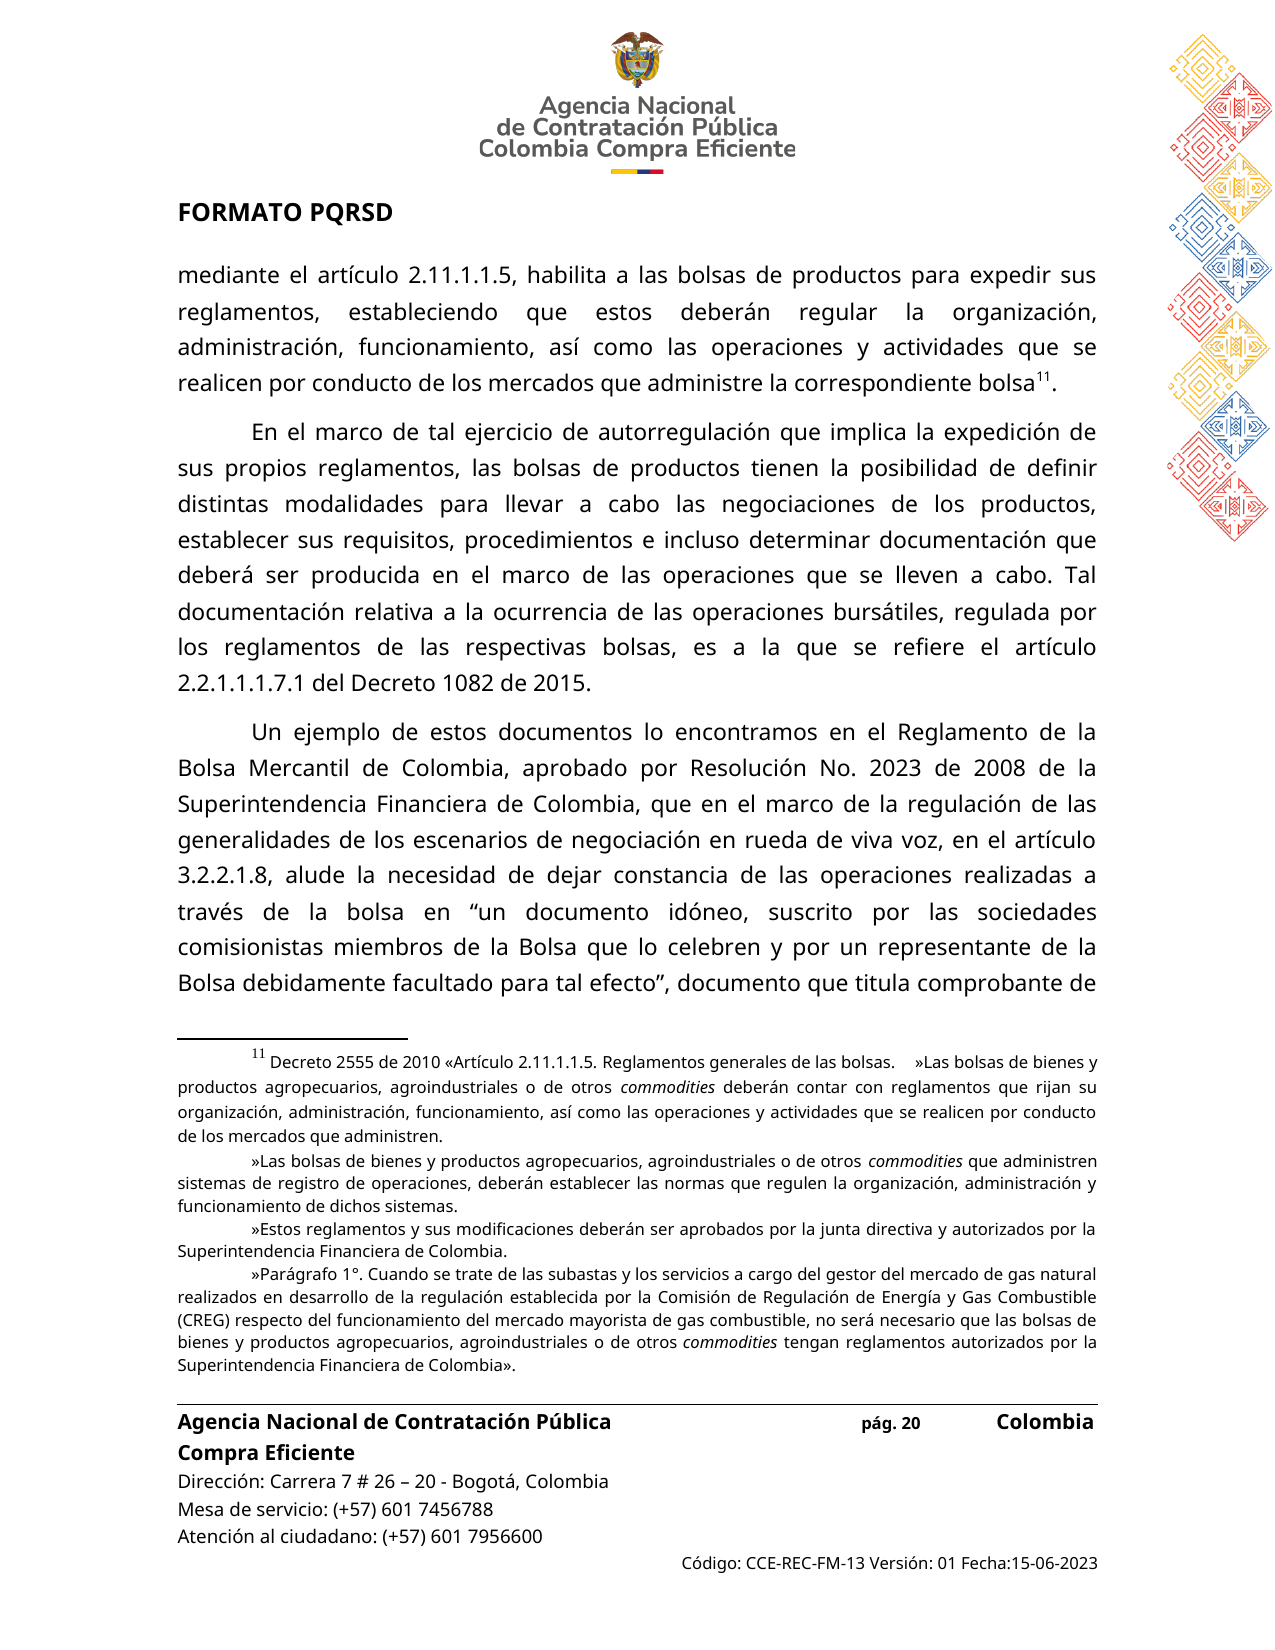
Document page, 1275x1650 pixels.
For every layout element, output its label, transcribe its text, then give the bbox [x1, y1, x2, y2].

picture [479, 32, 796, 174]
text Un ejemplo de estos documentos lo encontramos en el Reglamento de la Bolsa Mercantil de Colombia, aprobado por Resolución No. 2023 de 2008 de la Superintendencia Financiera de Colombia, que en el marco de la regulación de las generalidades de los escenarios de negociación en rueda de viva voz, en el artículo 3.2.2.1.8, alude la necesidad de dejar constancia de las operaciones realizadas a través de la bolsa en “un documento idóneo, suscrito por las sociedades comisionistas miembros de la Bolsa que lo celebren y por un representante de la Bolsa debidamente facultado para tal efecto”, documento que titula comprobante de transacción. Otro ejemplo se encuentra en el artículo 3.2.2.4.4. del referido reglamento, que en dentro de la regulación de la metodología de subasta como mecanismo de negociación, establece la obligación de la Bolsa de elaborar “un Instructivo Operativo que recoja las condiciones, aspectos operativos, criterios de adjudicación en forma clara y completa y los demás que correspondan según el tipo de subasta que se requiera adelantar”. [177, 716, 1098, 998]
text En el marco de tal ejercicio de autorregulación que implica la expedición de sus propios reglamentos, las bolsas de productos tienen la posibilidad de definir distintas modalidades para llevar a cabo las negociaciones de los productos, establecer sus requisitos, procedimientos e incluso determinar documentación que deberá ser producida en el marco de las operaciones que se lleven a cabo. Tal documentación relativa a la ocurrencia de las operaciones bursátiles, regulada por los reglamentos de las respectivas bolsas, es a la que se refiere el artículo 2.2.1.1.1.7.1 del Decreto 1082 de 2015. [177, 416, 1098, 698]
text La adquisición de estos bienes, sin perjuicio de la aplicación de los artículos 2.2.1.2.1.2.11 a .2.1.2.1.2.19 del Decreto 1082 de 2015 en lo pertinente, se rigen principalmente por el Decreto 2555 de 2010 y los reglamentos internos de las bolsas de productos en las que se lleven a cabo las operaciones. El Decreto 2555 de 2010, mediante el artículo 2.11.1.1.5, habilita a las bolsas de productos para expedir sus reglamentos, estableciendo que estos deberán regular la organización, administración, funcionamiento, así como las operaciones y actividades que se realicen por conducto de los mercados que administre la correspondiente bolsa. [177, 259, 1098, 398]
picture [1165, 33, 1272, 539]
